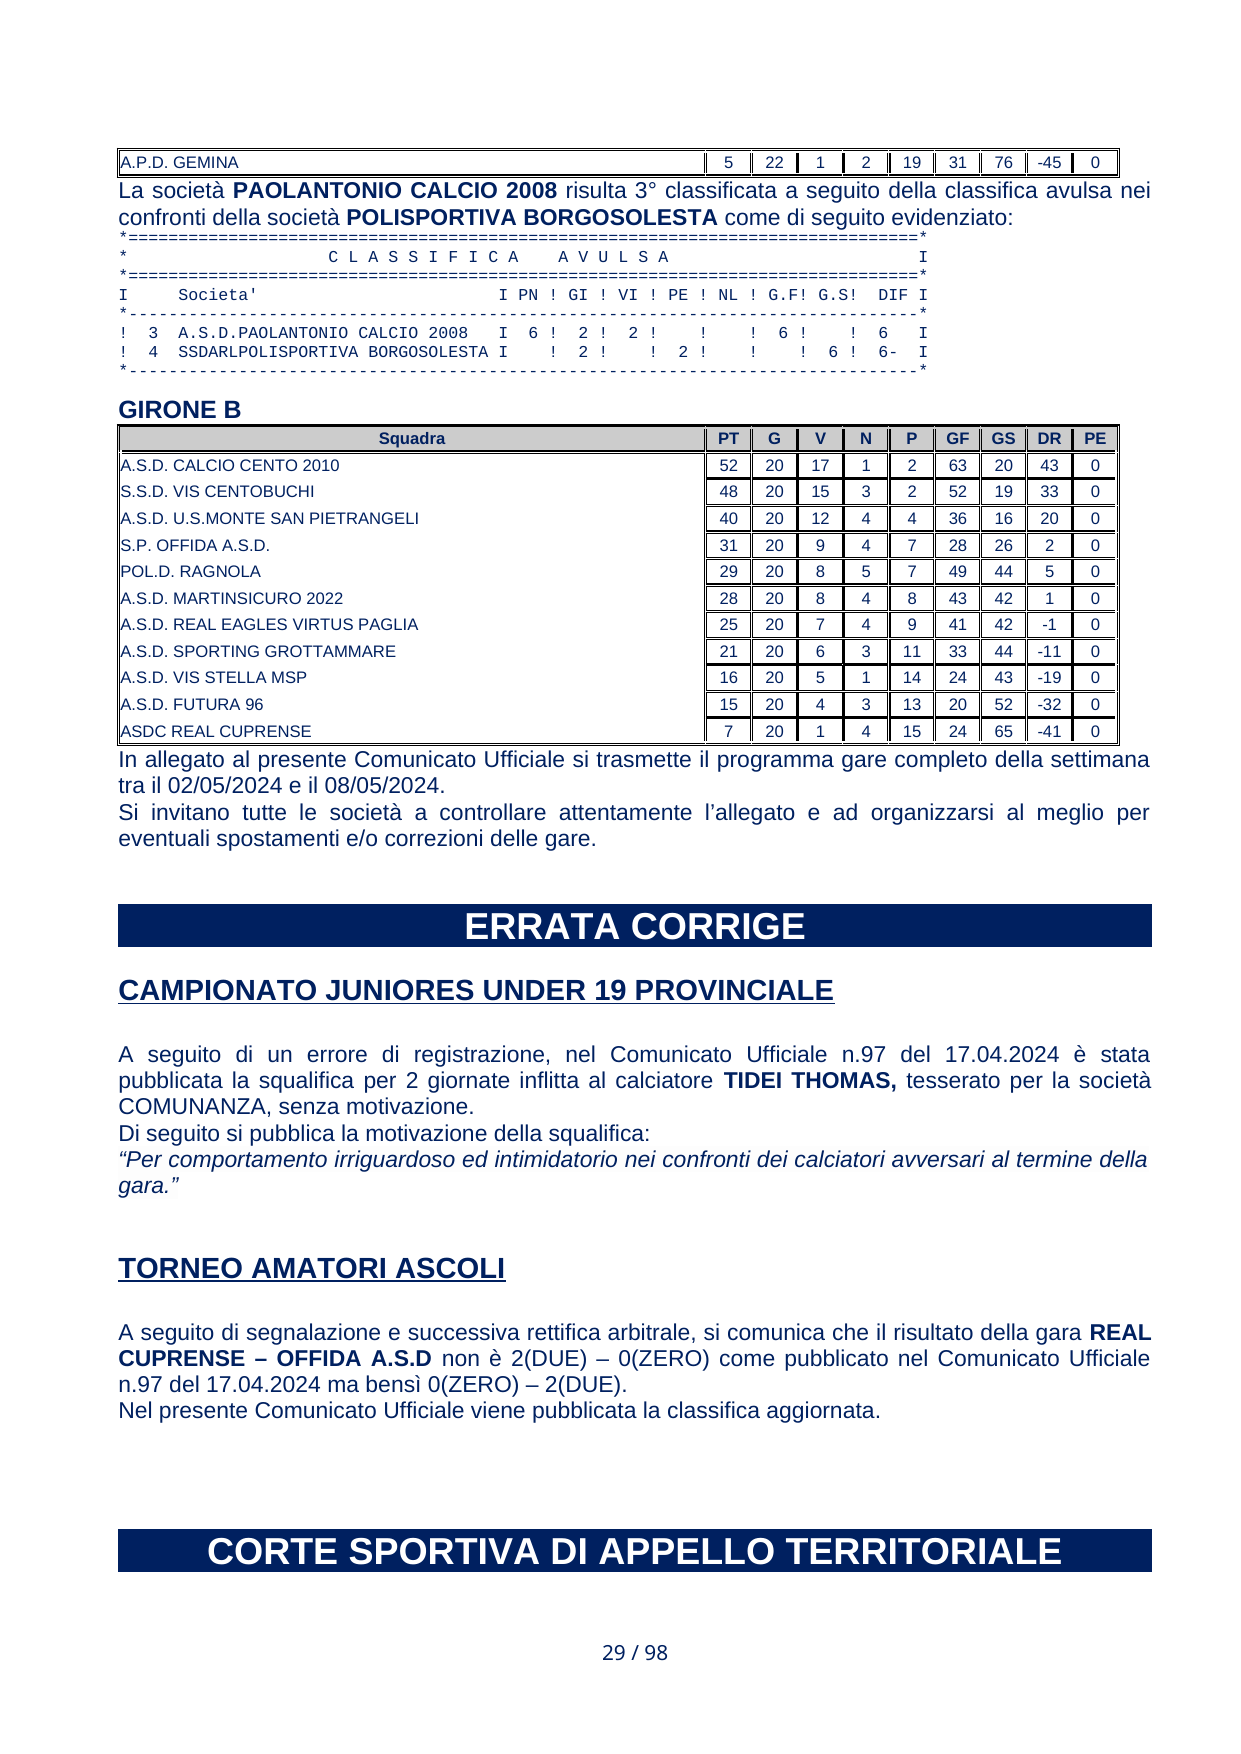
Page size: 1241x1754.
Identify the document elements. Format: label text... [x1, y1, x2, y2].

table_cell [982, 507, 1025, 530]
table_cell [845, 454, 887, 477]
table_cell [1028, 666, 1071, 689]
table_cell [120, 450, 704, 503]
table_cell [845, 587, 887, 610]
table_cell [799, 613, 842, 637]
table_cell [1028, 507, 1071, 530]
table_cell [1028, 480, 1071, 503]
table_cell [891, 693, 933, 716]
text La società PAOLANTONIO CALCIO 2008 risulta 3° classificata a seguito della classifica avulsa nei confronti della società POLISPORTIVA BORGOSOLESTA come di seguito evidenziato: [118, 177, 1152, 230]
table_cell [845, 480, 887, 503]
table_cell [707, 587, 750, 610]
text I Societa' I PN ! GI ! VI ! PE ! NL ! G.F! G.S! DIF I [118, 287, 1152, 306]
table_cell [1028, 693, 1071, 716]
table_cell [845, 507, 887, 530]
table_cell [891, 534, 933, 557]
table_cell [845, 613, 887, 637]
text *===============================================================================* [118, 268, 1152, 287]
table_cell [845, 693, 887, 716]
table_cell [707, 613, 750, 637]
text A seguito di segnalazione e successiva rettifica arbitrale, si comunica che il risultato della gara REAL CUPRENSE – OFFIDA A.S.D non è 2(DUE) – 0(ZERO) come pubblicato nel Comunicato Ufficiale n.97 del 17.04.2024 ma bensì 0(ZERO) – 2(DUE). [118, 1318, 1152, 1397]
text *-------------------------------------------------------------------------------* [118, 306, 1152, 324]
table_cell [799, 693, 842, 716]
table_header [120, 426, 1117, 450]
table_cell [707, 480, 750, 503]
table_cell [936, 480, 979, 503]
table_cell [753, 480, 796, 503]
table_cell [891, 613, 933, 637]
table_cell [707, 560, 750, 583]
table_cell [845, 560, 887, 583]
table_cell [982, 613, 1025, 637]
text ! 3 A.S.D.PAOLANTONIO CALCIO 2008 I 6 ! 2 ! 2 ! ! ! 6 ! ! 6 I [118, 324, 1152, 343]
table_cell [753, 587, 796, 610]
text Nel presente Comunicato Ufficiale viene pubblicata la classifica aggiornata. [118, 1397, 1152, 1424]
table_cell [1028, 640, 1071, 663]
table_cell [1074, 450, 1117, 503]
text A seguito di un errore di registrazione, nel Comunicato Ufficiale n.97 del 17.04.2024 è stata pubblicata la squalifica per 2 giornate inflitta al calciatore TIDEI THOMAS, tesserato per la società COMUNANZA, senza motivazione. [118, 1041, 1152, 1119]
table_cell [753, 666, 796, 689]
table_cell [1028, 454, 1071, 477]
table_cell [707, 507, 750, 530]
text ! 4 SSDARLPOLISPORTIVA BORGOSOLESTA I ! 2 ! ! 2 ! ! ! 6 ! 6- I [118, 343, 1152, 362]
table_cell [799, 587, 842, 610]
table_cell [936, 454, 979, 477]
text In allegato al presente Comunicato Ufficiale si trasmette il programma gare completo della settimana tra il 02/05/2024 e il 08/05/2024. [118, 746, 1152, 798]
text Si invitano tutte le società a controllare attentamente l’allegato e ad organizzarsi al meglio per eventuali spostamenti e/o correzioni delle gare. [118, 798, 1152, 851]
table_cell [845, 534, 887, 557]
text CORTE SPORTIVA DI APPELLO TERRITORIALE [118, 1529, 1152, 1572]
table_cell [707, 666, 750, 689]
text GIRONE B [118, 395, 1152, 424]
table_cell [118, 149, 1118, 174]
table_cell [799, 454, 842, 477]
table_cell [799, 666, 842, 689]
text * C L A S S I F I C A A V U L S A I [118, 249, 1152, 268]
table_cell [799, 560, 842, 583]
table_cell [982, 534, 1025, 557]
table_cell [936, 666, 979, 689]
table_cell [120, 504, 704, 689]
text ERRATA CORRIGE [118, 904, 1152, 947]
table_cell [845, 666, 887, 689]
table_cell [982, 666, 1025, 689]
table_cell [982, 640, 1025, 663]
text *-------------------------------------------------------------------------------* [118, 362, 1152, 381]
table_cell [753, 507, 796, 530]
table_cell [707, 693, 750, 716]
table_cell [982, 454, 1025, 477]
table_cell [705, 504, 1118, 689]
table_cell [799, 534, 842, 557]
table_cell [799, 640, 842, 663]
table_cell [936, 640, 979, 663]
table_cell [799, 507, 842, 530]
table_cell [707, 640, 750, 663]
text Di seguito si pubblica la motivazione della squalifica: [118, 1119, 1152, 1146]
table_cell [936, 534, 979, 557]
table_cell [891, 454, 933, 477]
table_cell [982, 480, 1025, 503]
text “Per comportamento irriguardoso ed intimidatorio nei confronti dei calciatori avversari al termine della gara.” [178, 1146, 1152, 1199]
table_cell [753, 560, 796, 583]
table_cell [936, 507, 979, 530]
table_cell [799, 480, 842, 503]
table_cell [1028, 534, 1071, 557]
text CAMPIONATO JUNIORES UNDER 19 PROVINCIALE [118, 973, 1152, 1007]
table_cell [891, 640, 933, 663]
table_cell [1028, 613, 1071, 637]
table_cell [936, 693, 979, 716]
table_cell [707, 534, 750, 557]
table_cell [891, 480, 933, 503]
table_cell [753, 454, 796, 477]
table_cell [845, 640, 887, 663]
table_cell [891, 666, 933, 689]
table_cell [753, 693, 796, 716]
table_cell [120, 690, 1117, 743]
text TORNEO AMATORI ASCOLI [118, 1251, 1152, 1285]
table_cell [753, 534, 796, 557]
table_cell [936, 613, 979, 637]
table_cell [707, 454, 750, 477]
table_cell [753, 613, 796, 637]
text *===============================================================================* [118, 230, 1152, 249]
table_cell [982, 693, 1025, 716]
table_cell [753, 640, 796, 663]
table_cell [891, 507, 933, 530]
